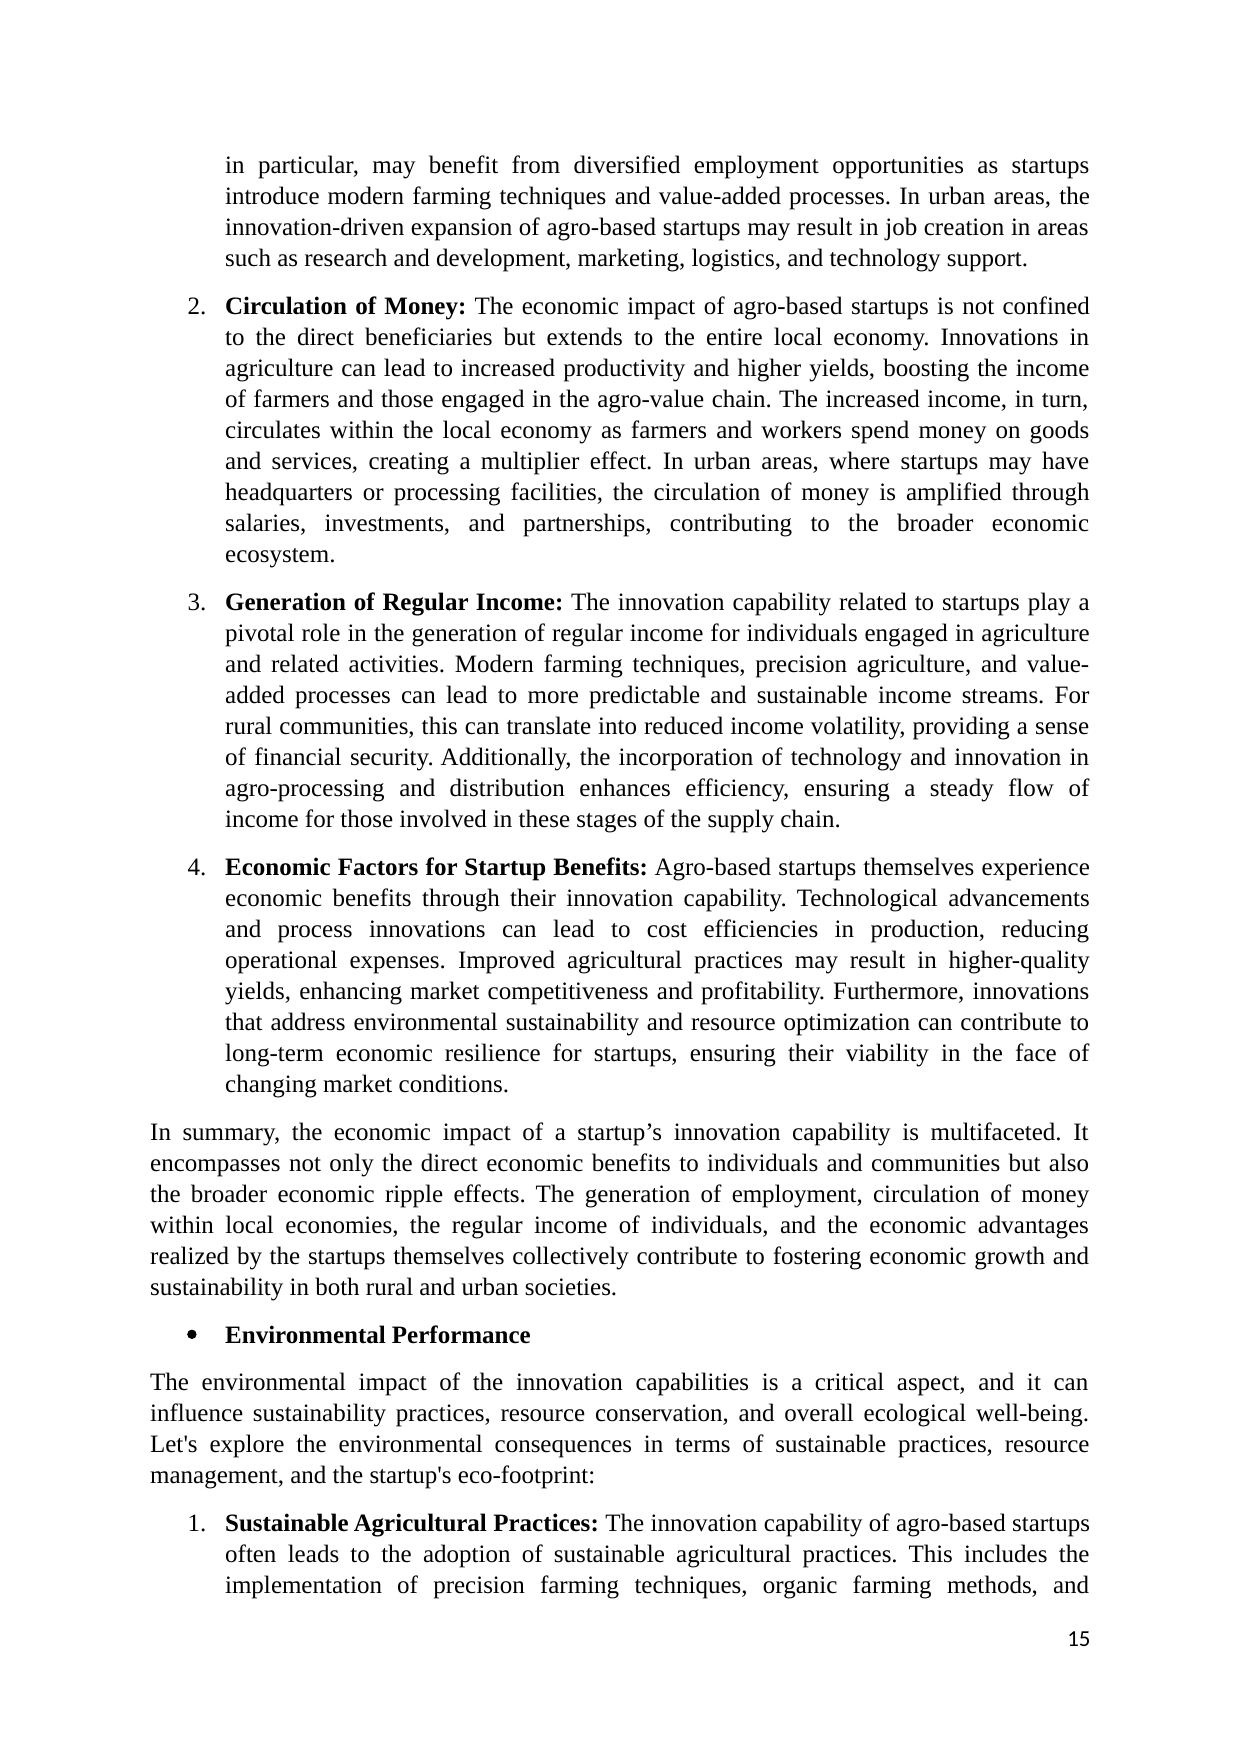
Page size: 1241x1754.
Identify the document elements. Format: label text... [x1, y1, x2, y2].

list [187, 150, 1090, 272]
list Generation of Regular Income: The innovation capability related to startups play a pivotal role in the generation of regular income for individuals engaged in agriculture and related activities. Modern farming techniques, precision agriculture, and value-added processes can lead to more predictable and sustainable income streams. For rural communities, this can translate into reduced income volatility, providing a sense of financial security. Additionally, the incorporation of technology and innovation in agro-processing and distribution enhances efficiency, ensuring a steady flow of income for those involved in these stages of the supply chain. [187, 587, 1090, 833]
list Economic Factors for Startup Benefits: Agro-based startups themselves experience economic benefits through their innovation capability. Technological advancements and process innovations can lead to cost efficiencies in production, reducing operational expenses. Improved agricultural practices may result in higher-quality yields, enhancing market competitiveness and profitability. Furthermore, innovations that address environmental sustainability and resource optimization can contribute to long-term economic resilience for startups, ensuring their viability in the face of changing market conditions. [187, 852, 1090, 1098]
text The environmental impact of the innovation capabilities is a critical aspect, and it can influence sustainability practices, resource conservation, and overall ecological well-being. Let's explore the environmental consequences in terms of sustainable practices, resource management, and the startup's eco-footprint: [150, 1367, 1090, 1489]
list Environmental Performance [187, 1320, 1090, 1348]
list Circulation of Money: The economic impact of agro-based startups is not confined to the direct beneficiaries but extends to the entire local economy. Innovations in agriculture can lead to increased productivity and higher yields, boosting the income of farmers and those engaged in the agro-value chain. The increased income, in turn, circulates within the local economy as farmers and workers spend money on goods and services, creating a multiplier effect. In urban areas, where startups may have headquarters or processing facilities, the circulation of money is amplified through salaries, investments, and partnerships, contributing to the broader economic ecosystem. [187, 291, 1090, 568]
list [187, 1508, 1090, 1599]
text In summary, the economic impact of a startup’s innovation capability is multifaceted. It encompasses not only the direct economic benefits to individuals and communities but also the broader economic ripple effects. The generation of employment, circulation of money within local economies, the regular income of individuals, and the economic advantages realized by the startups themselves collectively contribute to fostering economic growth and sustainability in both rural and urban societies. [150, 1117, 1090, 1301]
